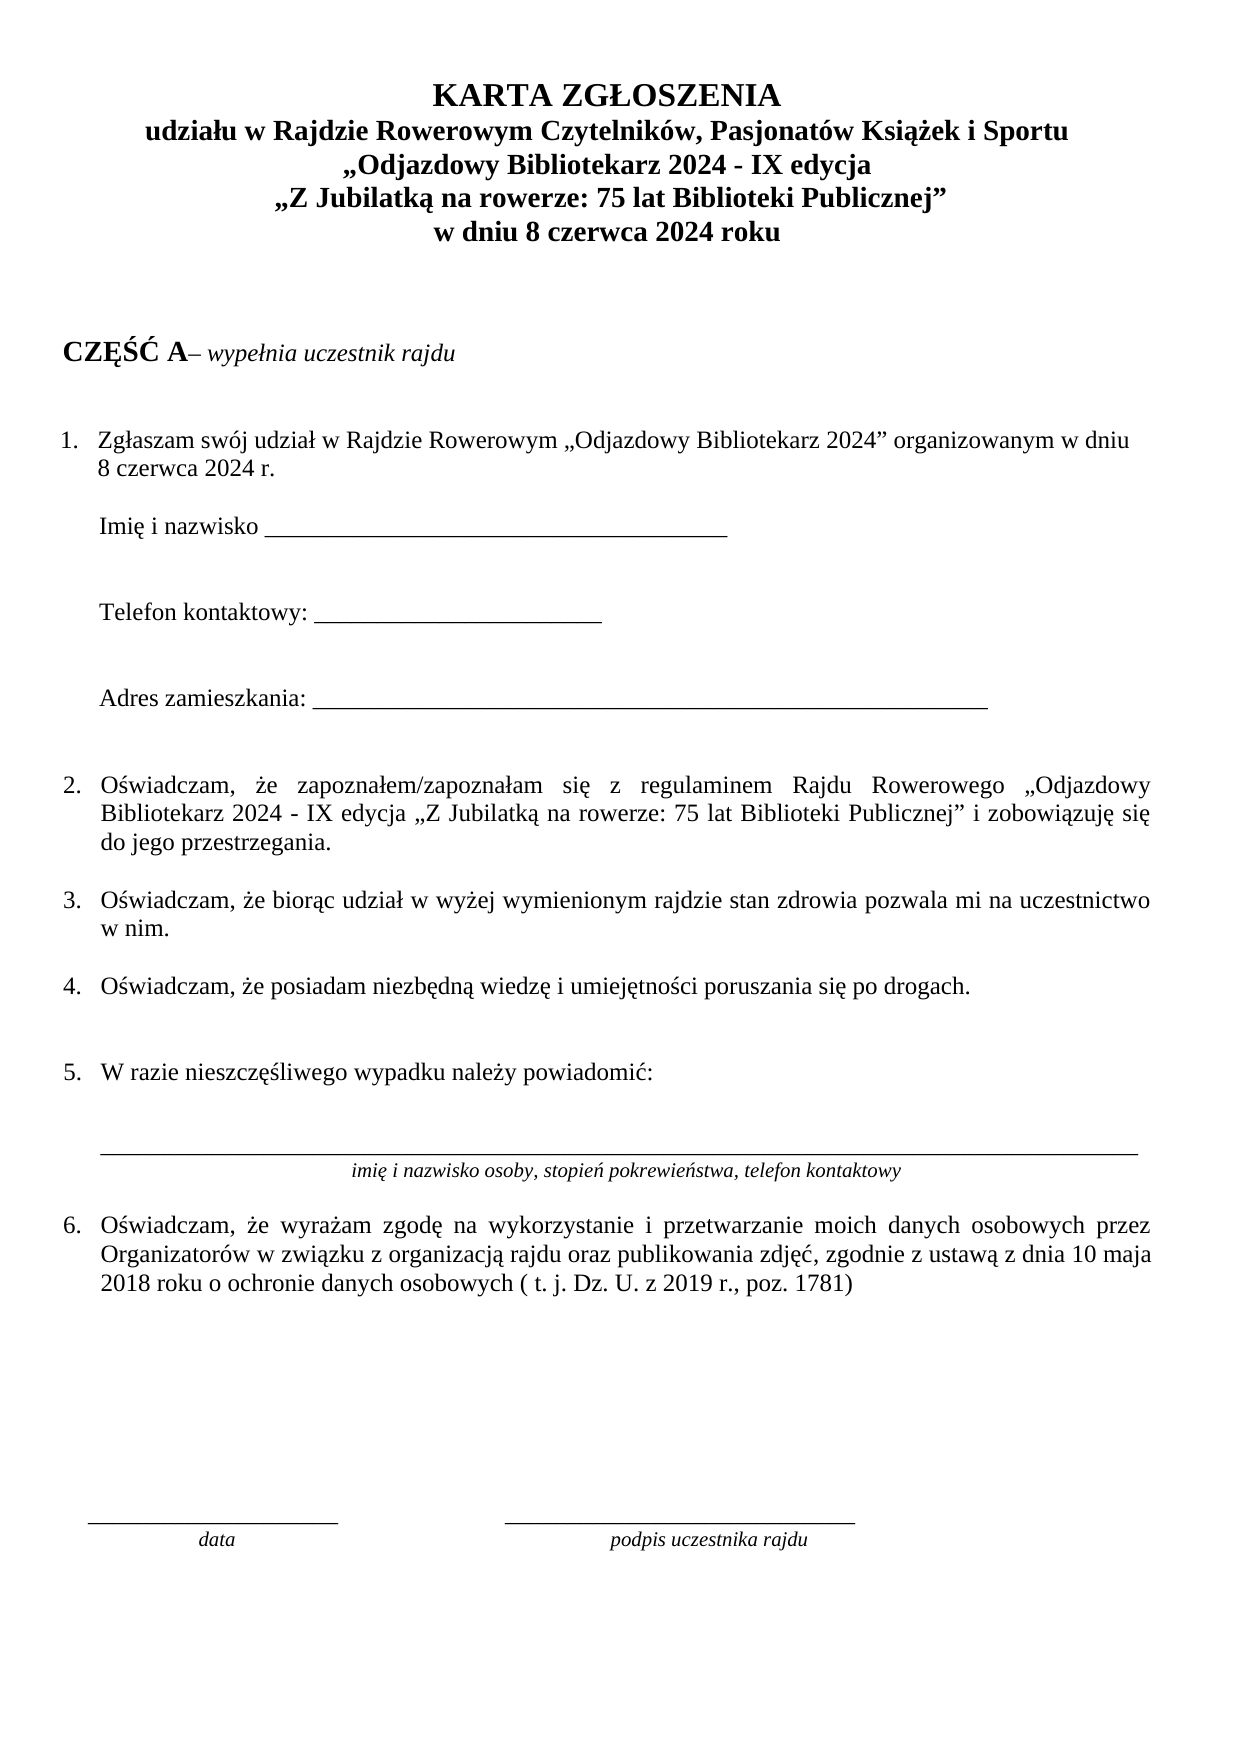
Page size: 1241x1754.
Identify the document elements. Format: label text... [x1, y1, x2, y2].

text data podpis uczestnika rajdu [62, 1527, 1152, 1551]
text 8 czerwca 2024 r. [97, 453, 1152, 482]
list W razie nieszczęśliwego wypadku należy powiadomić: [63, 1057, 1152, 1086]
text ___________________________________________________________________________________ [100, 1129, 1152, 1158]
list Oświadczam, że posiadam niezbędną wiedzę i umiejętności poruszania się po drogach. [63, 971, 1219, 1000]
subtitle udziału w Rajdzie Rowerowym Czytelników, Pasjonatów Książek i Sportu [62, 113, 1152, 147]
subtitle „Odjazdowy Bibliotekarz 2024 - IX edycja „Z Jubilatką na rowerze: 75 lat Biblioteki Publicznej” [62, 147, 1152, 214]
text Imię i nazwisko _____________________________________ [99, 511, 1152, 540]
text imię i nazwisko osoby, stopień pokrewieństwa, telefon kontaktowy [100, 1158, 1152, 1182]
text Adres zamieszkania: ______________________________________________________ [99, 683, 1152, 712]
list Oświadczam, że wyrażam zgodę na wykorzystanie i przetwarzanie moich danych osobowych przez Organizatorów w związku z organizacją rajdu oraz publikowania zdjęć, zgodnie z ustawą z dnia 10 maja 2018 roku o ochronie danych osobowych ( t. j. Dz. U. z 2019 r., poz. 1781) [63, 1211, 1152, 1297]
list Oświadczam, że biorąc udział w wyżej wymienionym rajdzie stan zdrowia pozwala mi na uczestnictwo w nim. [63, 885, 1152, 942]
subtitle KARTA ZGŁOSZENIA [62, 75, 1152, 113]
list Oświadczam, że zapoznałem/zapoznałam się z regulaminem Rajdu Rowerowego „Odjazdowy Bibliotekarz 2024 - IX edycja „Z Jubilatką na rowerze: 75 lat Biblioteki Publicznej” i zobowiązuję się do jego przestrzegania. [63, 770, 1152, 856]
text CZĘŚĆ A– wypełnia uczestnik rajdu [62, 334, 1152, 367]
subtitle w dniu 8 czerwca 2024 roku [62, 214, 1152, 247]
text ____________________ ____________________________ [62, 1498, 1152, 1527]
text Telefon kontaktowy: _______________________ [99, 597, 1152, 626]
list Zgłaszam swój udział w Rajdzie Rowerowym „Odjazdowy Bibliotekarz 2024” organizowanym w dniu [60, 425, 1152, 453]
